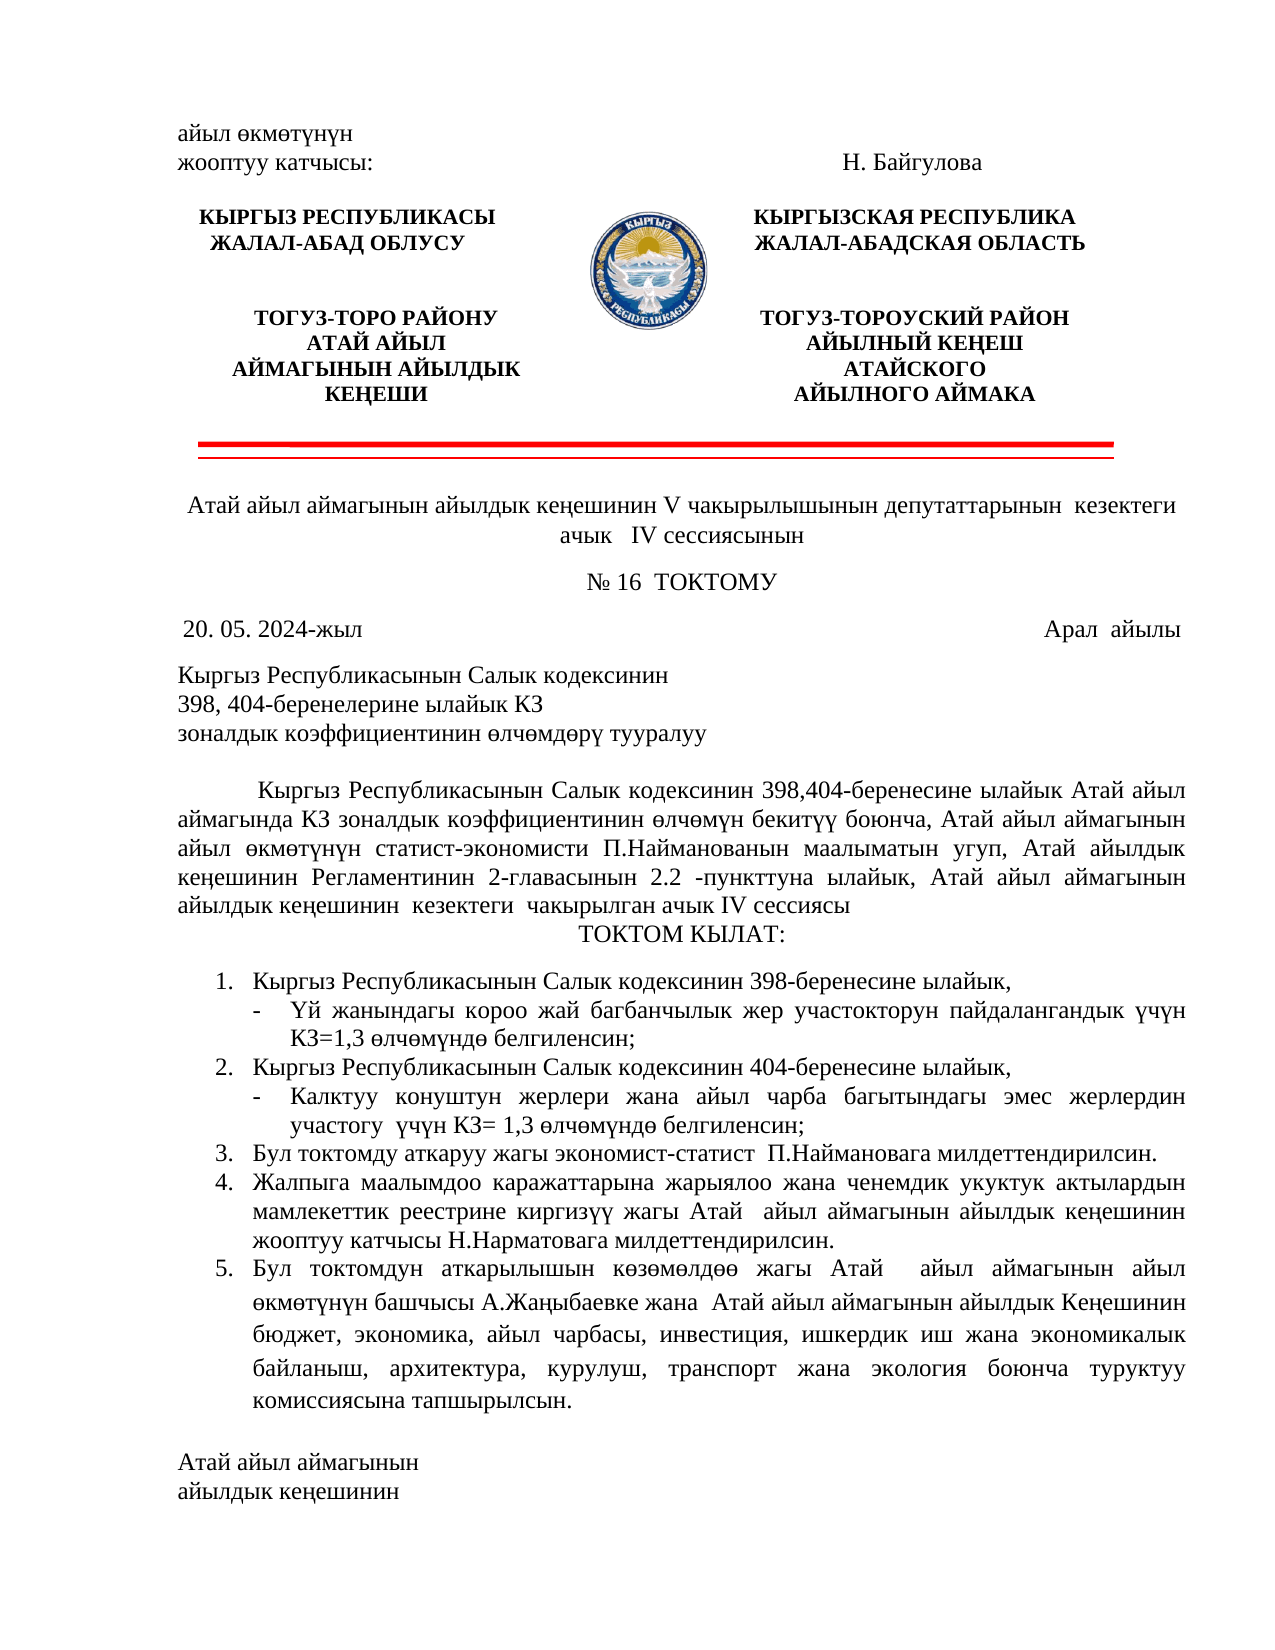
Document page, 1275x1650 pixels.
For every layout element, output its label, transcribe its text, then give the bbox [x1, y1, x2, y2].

text зоналдык коэффициентинин өлчөмдөрү тууралуу [177, 718, 1186, 747]
text № 16 ТОКТОМУ [177, 567, 1186, 596]
text Атай айыл аймагынын [177, 1447, 1186, 1476]
list Үй жанындагы короо жай багбанчылык жер участокторун пайдалангандык үчүн КЗ=1,3 өлчөмүндө белгиленсин; [252, 995, 1186, 1052]
table_header [575, 204, 723, 434]
text Кыргыз Республикасынын Салык кодексинин [177, 661, 1186, 689]
table_header КЫРГЫЗ РЕСПУБЛИКАСЫ ЖАЛАЛ-АБАД ОБЛУСУ ТОГУЗ-ТОРО РАЙОНУ АТАЙ АЙЫЛ АЙМАГЫНЫН АЙЫЛДЫК КЕҢЕШИ [177, 204, 575, 434]
text Кыргыз Республикасынын Салык кодексинин 398,404-беренесине ылайык Атай айыл аймагында КЗ зоналдык коэффициентинин өлчөмүн бекитүү боюнча, Атай айыл аймагынын айыл өкмөтүнүн статист-экономисти П.Найманованын маалыматын угуп, Атай айылдык кеӊешинин Регламентинин 2-главасынын 2.2 -пункттуна ылайык, Атай айыл аймагынын айылдык кеңешинин кезектеги чакырылган ачык IV сессиясы [177, 776, 1186, 919]
table_header КЫРГЫЗСКАЯ РЕСПУБЛИКА ЖАЛАЛ-АБАДСКАЯ ОБЛАСТЬ ТОГУЗ-ТОРОУСКИЙ РАЙОН АЙЫЛНЫЙ КЕҢЕШ АТАЙСКОГО АЙЫЛНОГО АЙМАКА [723, 204, 1106, 434]
list Кыргыз Республикасынын Салык кодексинин 404-беренесине ылайык, [215, 1052, 1186, 1081]
list Бул токтомду аткаруу жагы экономист-статист П.Наймановага милдеттендирилсин. [215, 1138, 1186, 1167]
text 398, 404-беренелерине ылайык КЗ [177, 689, 1186, 718]
text айыл өкмөтүнүн [177, 118, 1186, 147]
text айылдык кеңешинин [177, 1476, 1186, 1505]
text 20. 05. 2024-жыл Арал айылы [177, 614, 1186, 642]
text Атай айыл аймагынын айылдык кеңешинин V чакырылышынын депутаттарынын кезектеги ачык IV сессиясынын [177, 490, 1186, 549]
list Калктуу конуштун жерлери жана айыл чарба багытындагы эмес жерлердин участогу үчүн КЗ= 1,3 өлчөмүндө белгиленсин; [252, 1081, 1186, 1138]
list Кыргыз Республикасынын Салык кодексинин 398-беренесине ылайык, [215, 966, 1186, 995]
list Жалпыга маалымдоо каражаттарына жарыялоо жана ченемдик укуктук актылардын мамлекеттик реестрине киргизүү жагы Атай айыл аймагынын айылдык кеңешинин жооптуу катчысы Н.Нарматовага милдеттендирилсин. [215, 1167, 1186, 1253]
list Бул токтомдун аткарылышын көзөмөлдөө жагы Атай айыл аймагынын айыл өкмөтүнүн башчысы А.Жаңыбаевке жана Атай айыл аймагынын айылдык Кеңешинин бюджет, экономика, айыл чарбасы, инвестиция, ишкердик иш жана экономикалык байланыш, архитектура, курулуш, транспорт жана экология боюнча туруктуу комиссиясына тапшырылсын. [215, 1253, 1186, 1414]
text ТОКТОМ КЫЛАТ: [177, 919, 1186, 948]
picture [589, 211, 708, 330]
text жооптуу катчысы: Н. Байгулова [177, 147, 1186, 176]
